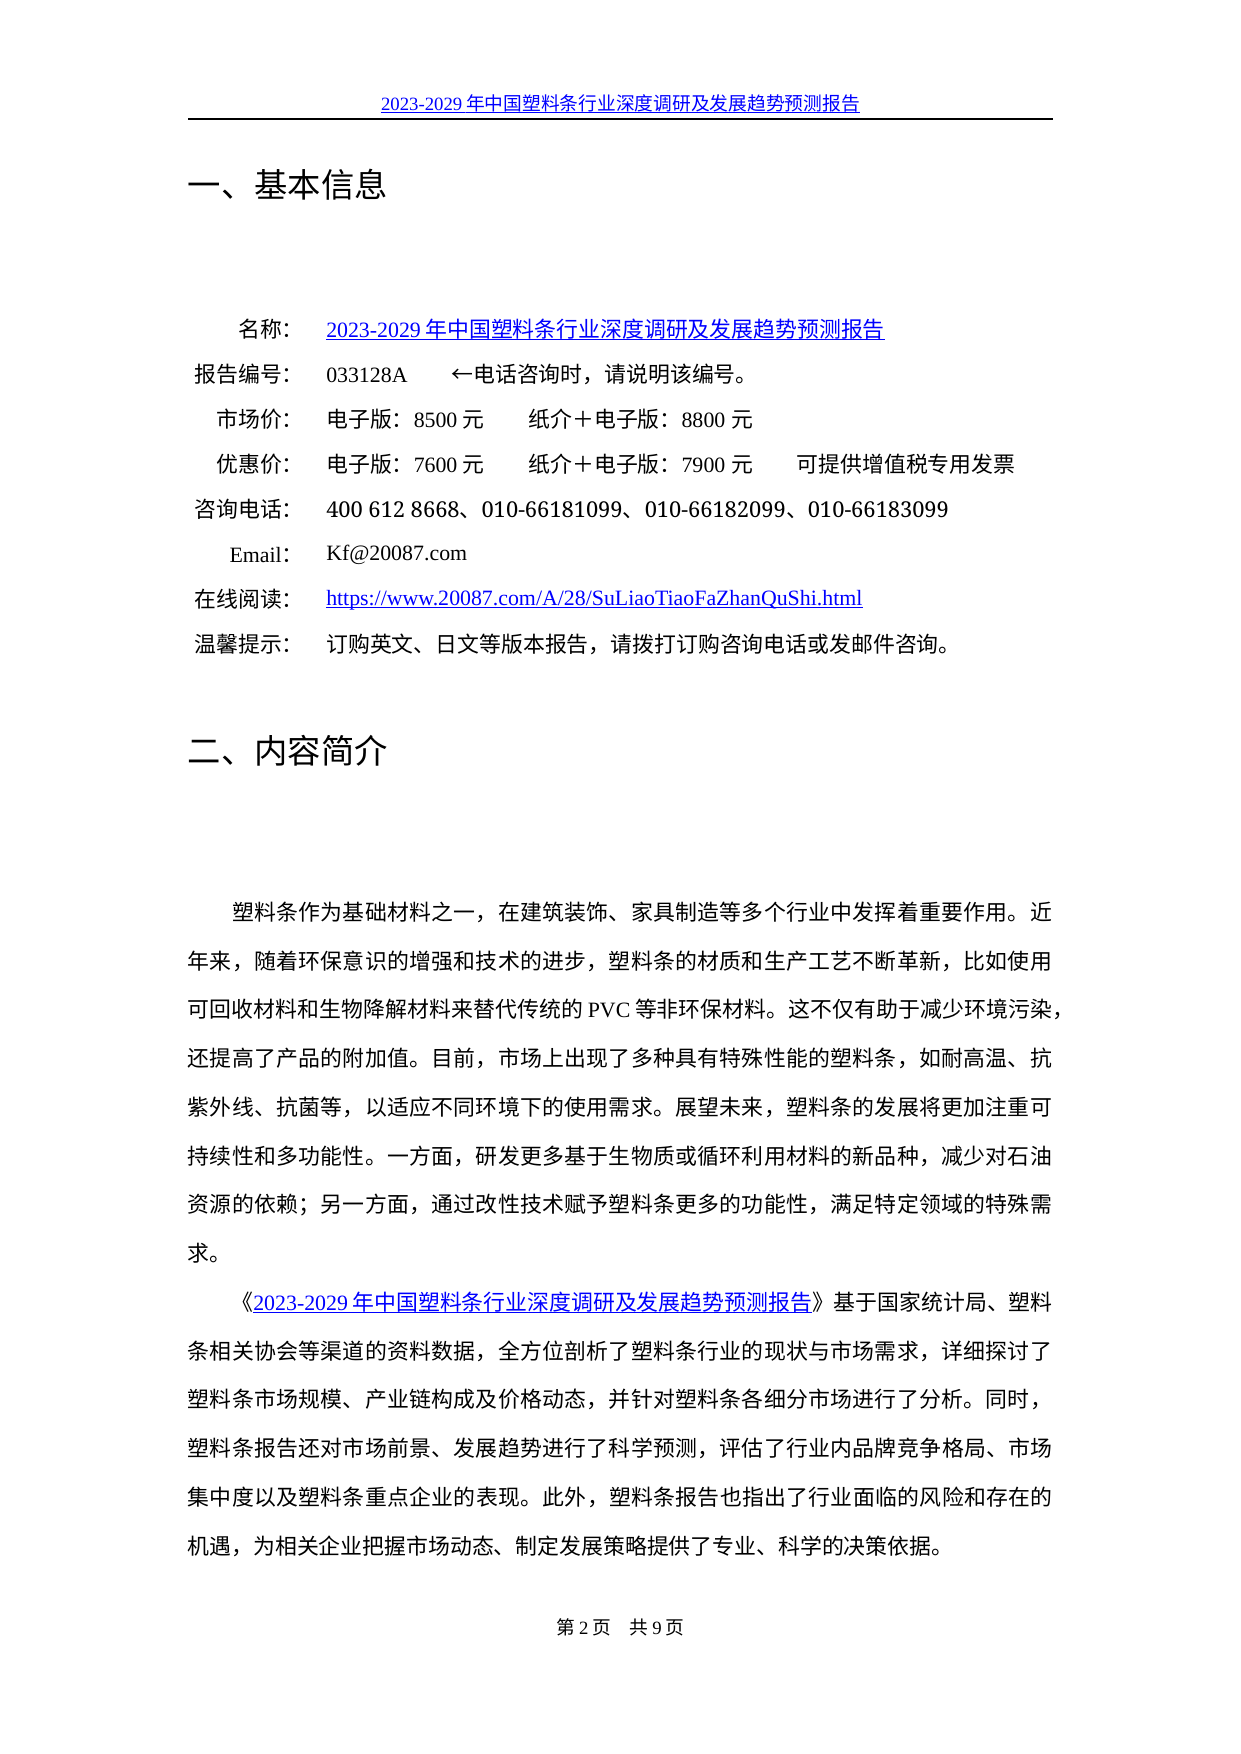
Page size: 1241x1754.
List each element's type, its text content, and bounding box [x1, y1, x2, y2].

table_cell Email： [167, 537, 315, 582]
table_cell 报告编号： [167, 357, 315, 402]
table_header 名称： [167, 312, 315, 357]
table_cell 033128A ←电话咨询时，请说明该编号。 [315, 357, 1073, 402]
table_cell 在线阅读： [167, 582, 315, 627]
table_cell 优惠价： [167, 447, 315, 492]
table_cell 400 612 8668、010-66181099、010-66182099、010-66183099 [315, 492, 1073, 537]
table_cell Kf@20087.com [315, 537, 1073, 582]
table_cell 订购英文、日文等版本报告，请拨打订购咨询电话或发邮件咨询。 [315, 627, 1073, 672]
table_cell 电子版：7600 元 纸介＋电子版：7900 元 可提供增值税专用发票 [315, 447, 1073, 492]
table_header 2023-2029年中国塑料条行业深度调研及发展趋势预测报告 [315, 312, 1073, 357]
table_cell 市场价： [167, 402, 315, 447]
title 二、内容简介 [187, 717, 1053, 782]
title 一、基本信息 [187, 150, 1053, 215]
table_cell [315, 582, 1073, 627]
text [187, 894, 1053, 1561]
table_cell 温馨提示： [167, 627, 315, 672]
table_cell 咨询电话： [167, 492, 315, 537]
table_cell 电子版：8500 元 纸介＋电子版：8800 元 [315, 402, 1073, 447]
